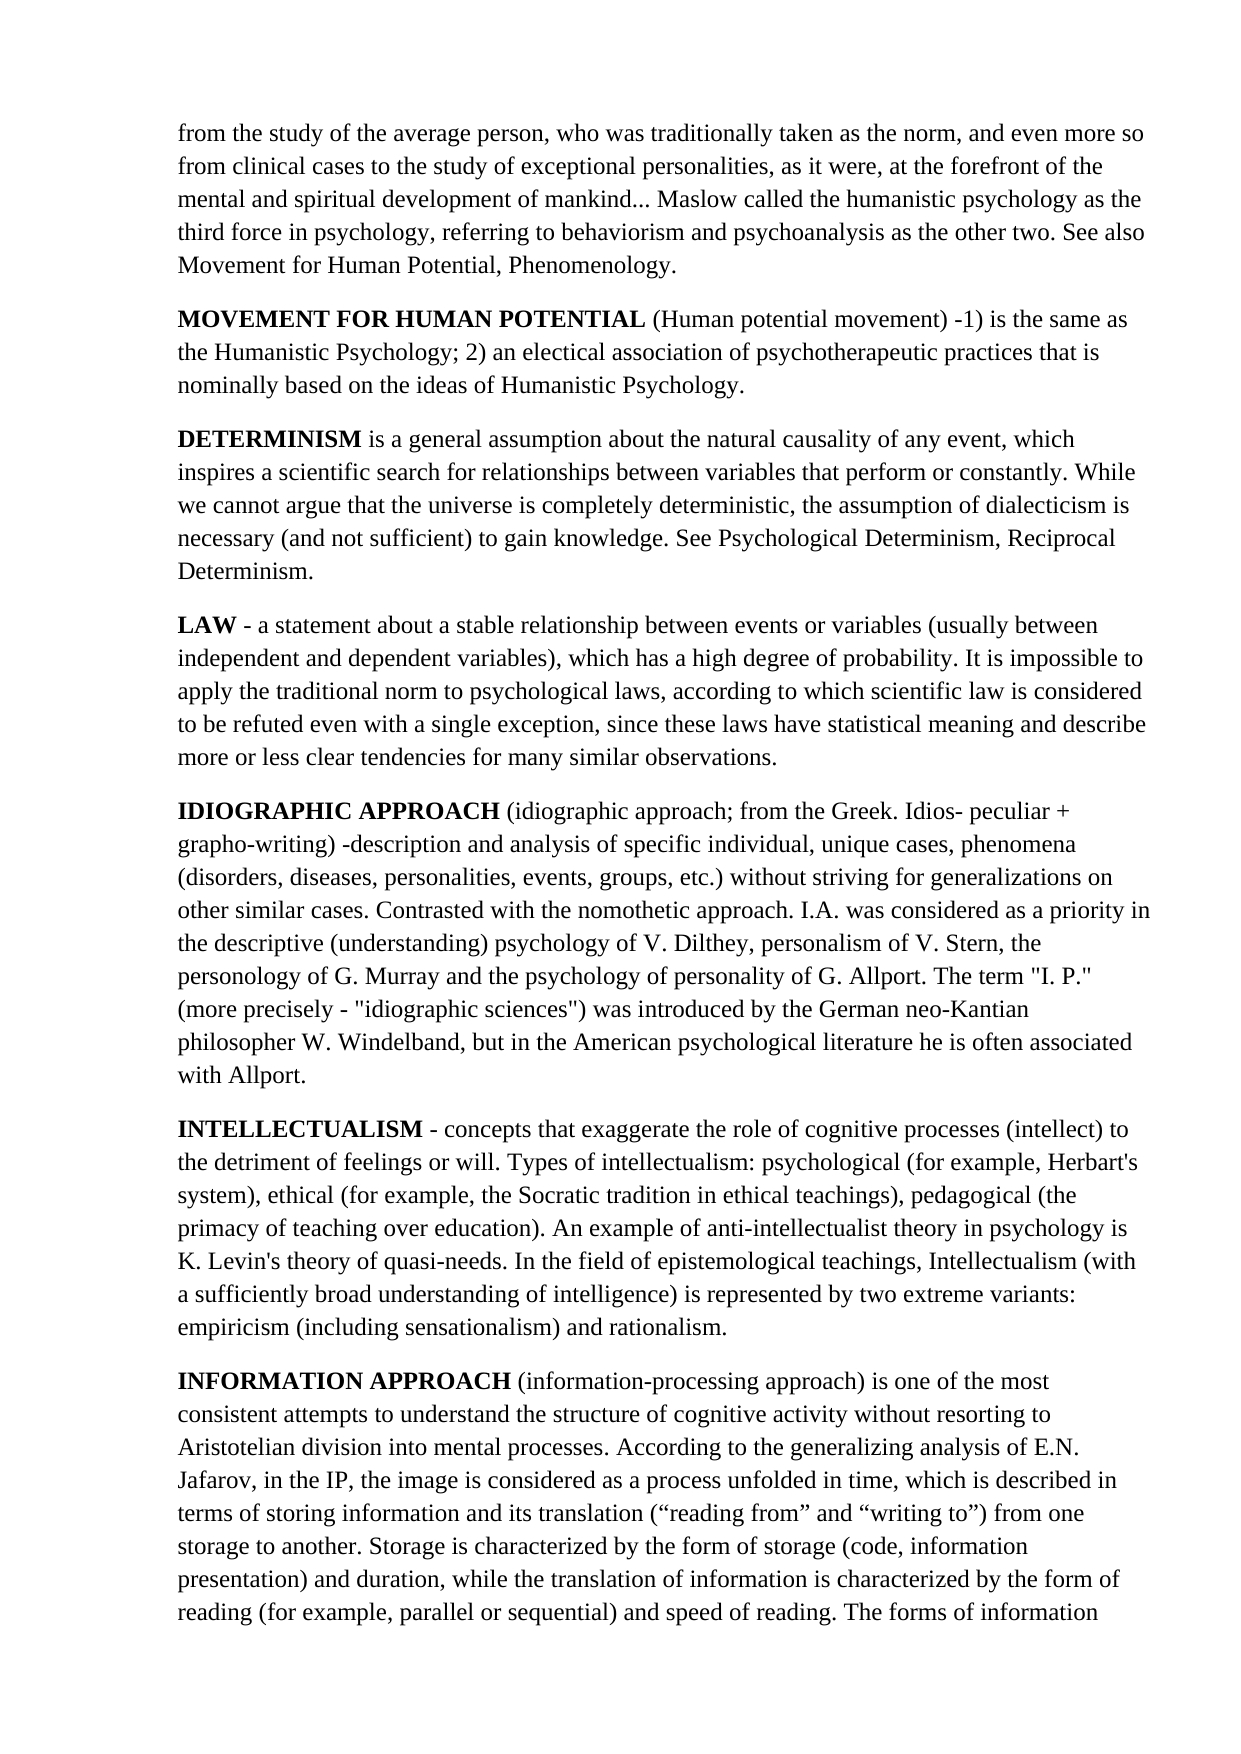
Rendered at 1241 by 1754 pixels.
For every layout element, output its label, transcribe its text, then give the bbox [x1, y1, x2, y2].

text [177, 118, 1152, 279]
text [177, 1366, 1152, 1626]
text LAW - a statement about a stable relationship between events or variables (usually between independent and dependent variables), which has a high degree of probability. It is impossible to apply the traditional norm to psychological laws, according to which scientific law is considered to be refuted even with a single exception, since these laws have statistical meaning and describe more or less clear tendencies for many similar observations. [177, 610, 1152, 771]
text DETERMINISM is a general assumption about the natural causality of any event, which inspires a scientific search for relationships between variables that perform or constantly. While we cannot argue that the universe is completely deterministic, the assumption of dialecticism is necessary (and not sufficient) to gain knowledge. See Psychological Determinism, Reciprocal Determinism. [177, 424, 1152, 585]
text MOVEMENT FOR HUMAN POTENTIAL (Human potential movement) -1) is the same as the Humanistic Psychology; 2) an electical association of psychotherapeutic practices that is nominally based on the ideas of Humanistic Psychology. [177, 304, 1152, 399]
text IDIOGRAPHIC APPROACH (idiographic approach; from the Greek. Idios- peculiar + grapho-writing) -description and analysis of specific individual, unique cases, phenomena (disorders, diseases, personalities, events, groups, etc.) without striving for generalizations on other similar cases. Contrasted with the nomothetic approach. I.A. was considered as a priority in the descriptive (understanding) psychology of V. Dilthey, personalism of V. Stern, the personology of G. Murray and the psychology of personality of G. Allport. The term "I. P." (more precisely - "idiographic sciences") was introduced by the German neo-Kantian philosopher W. Windelband, but in the American psychological literature he is often associated with Allport. [177, 796, 1152, 1089]
text INTELLECTUALISM - concepts that exaggerate the role of cognitive processes (intellect) to the detriment of feelings or will. Types of intellectualism: psychological (for example, Herbart's system), ethical (for example, the Socratic tradition in ethical teachings), pedagogical (the primacy of teaching over education). An example of anti-intellectualist theory in psychology is K. Levin's theory of quasi-needs. In the field of epistemological teachings, Intellectualism (with a sufficiently broad understanding of intelligence) is represented by two extreme variants: empiricism (including sensationalism) and rationalism. [177, 1114, 1152, 1341]
